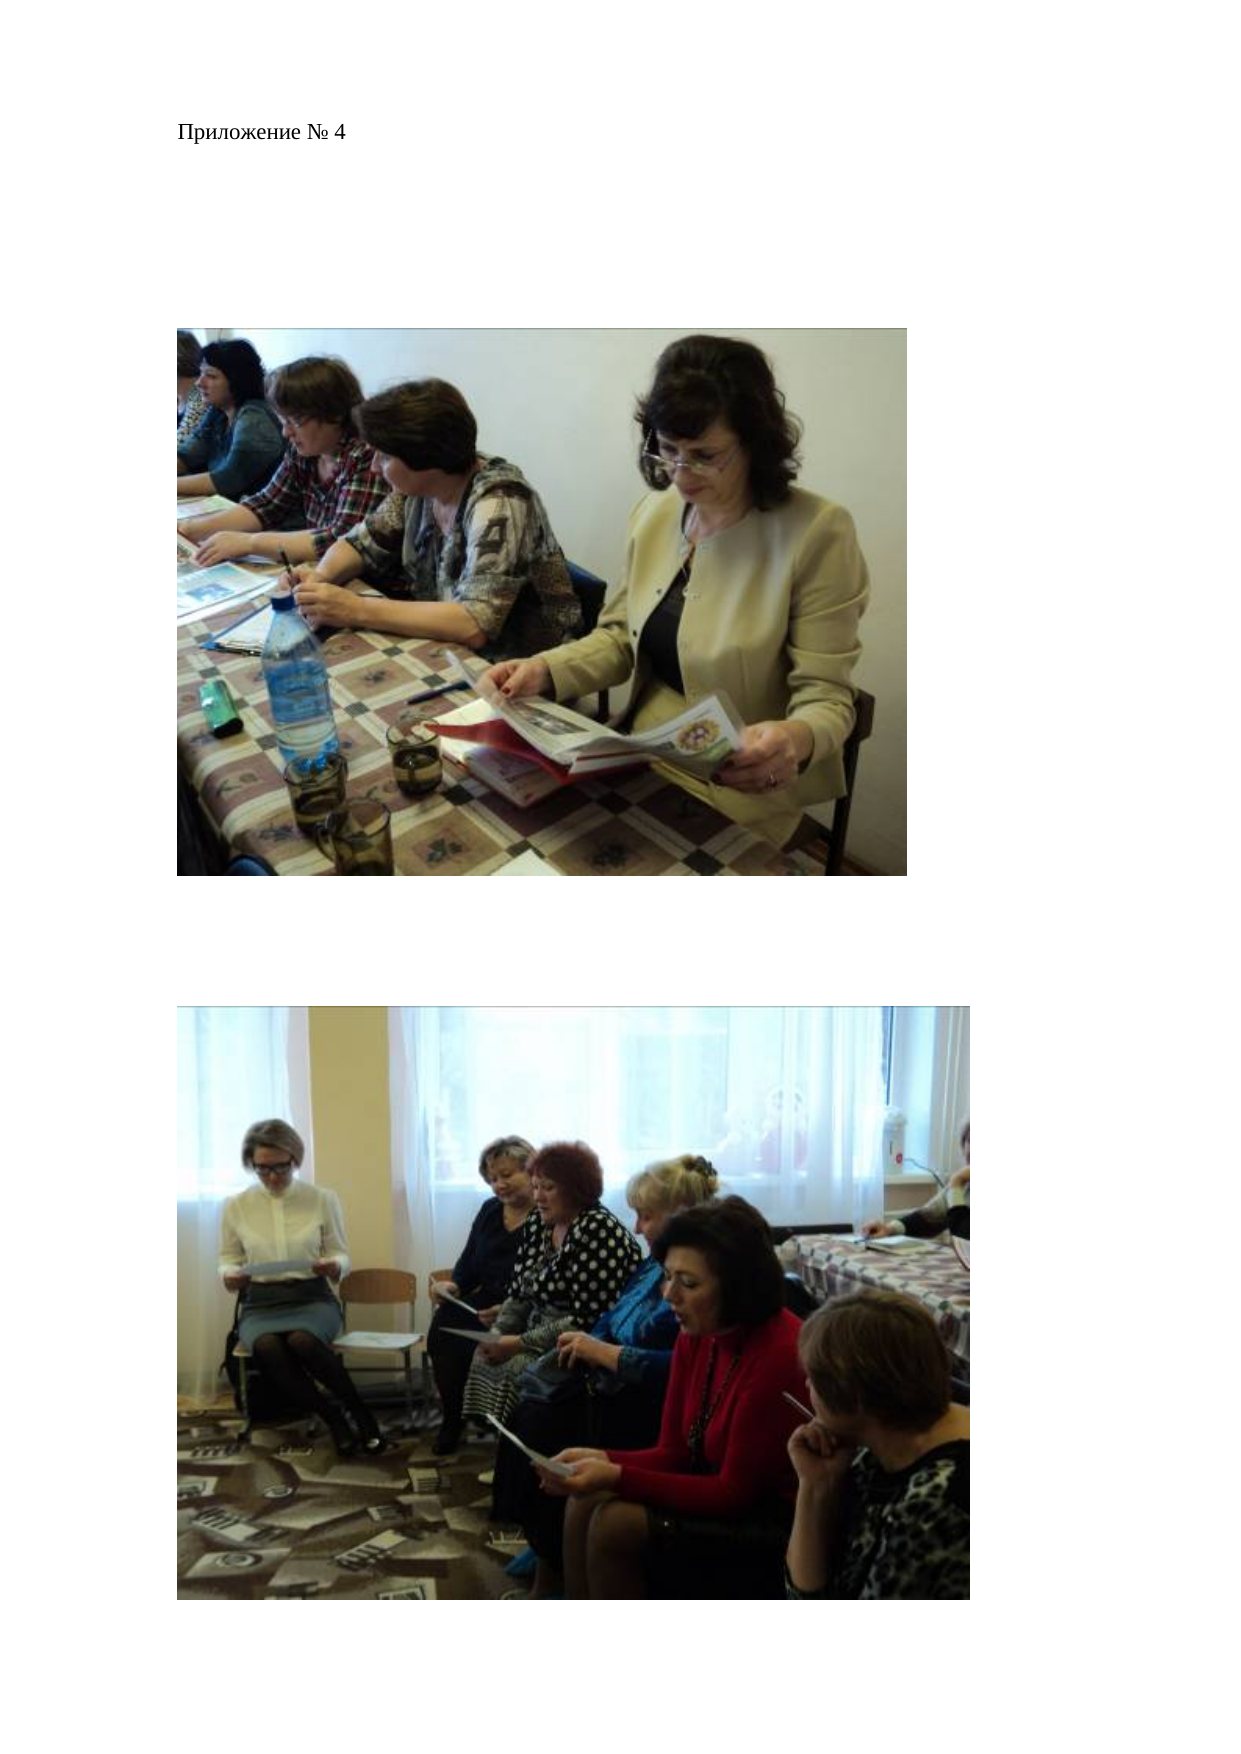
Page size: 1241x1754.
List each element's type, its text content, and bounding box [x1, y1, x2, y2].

text Приложение № 4 [177, 118, 1152, 144]
picture [177, 328, 907, 876]
picture [177, 1006, 970, 1600]
